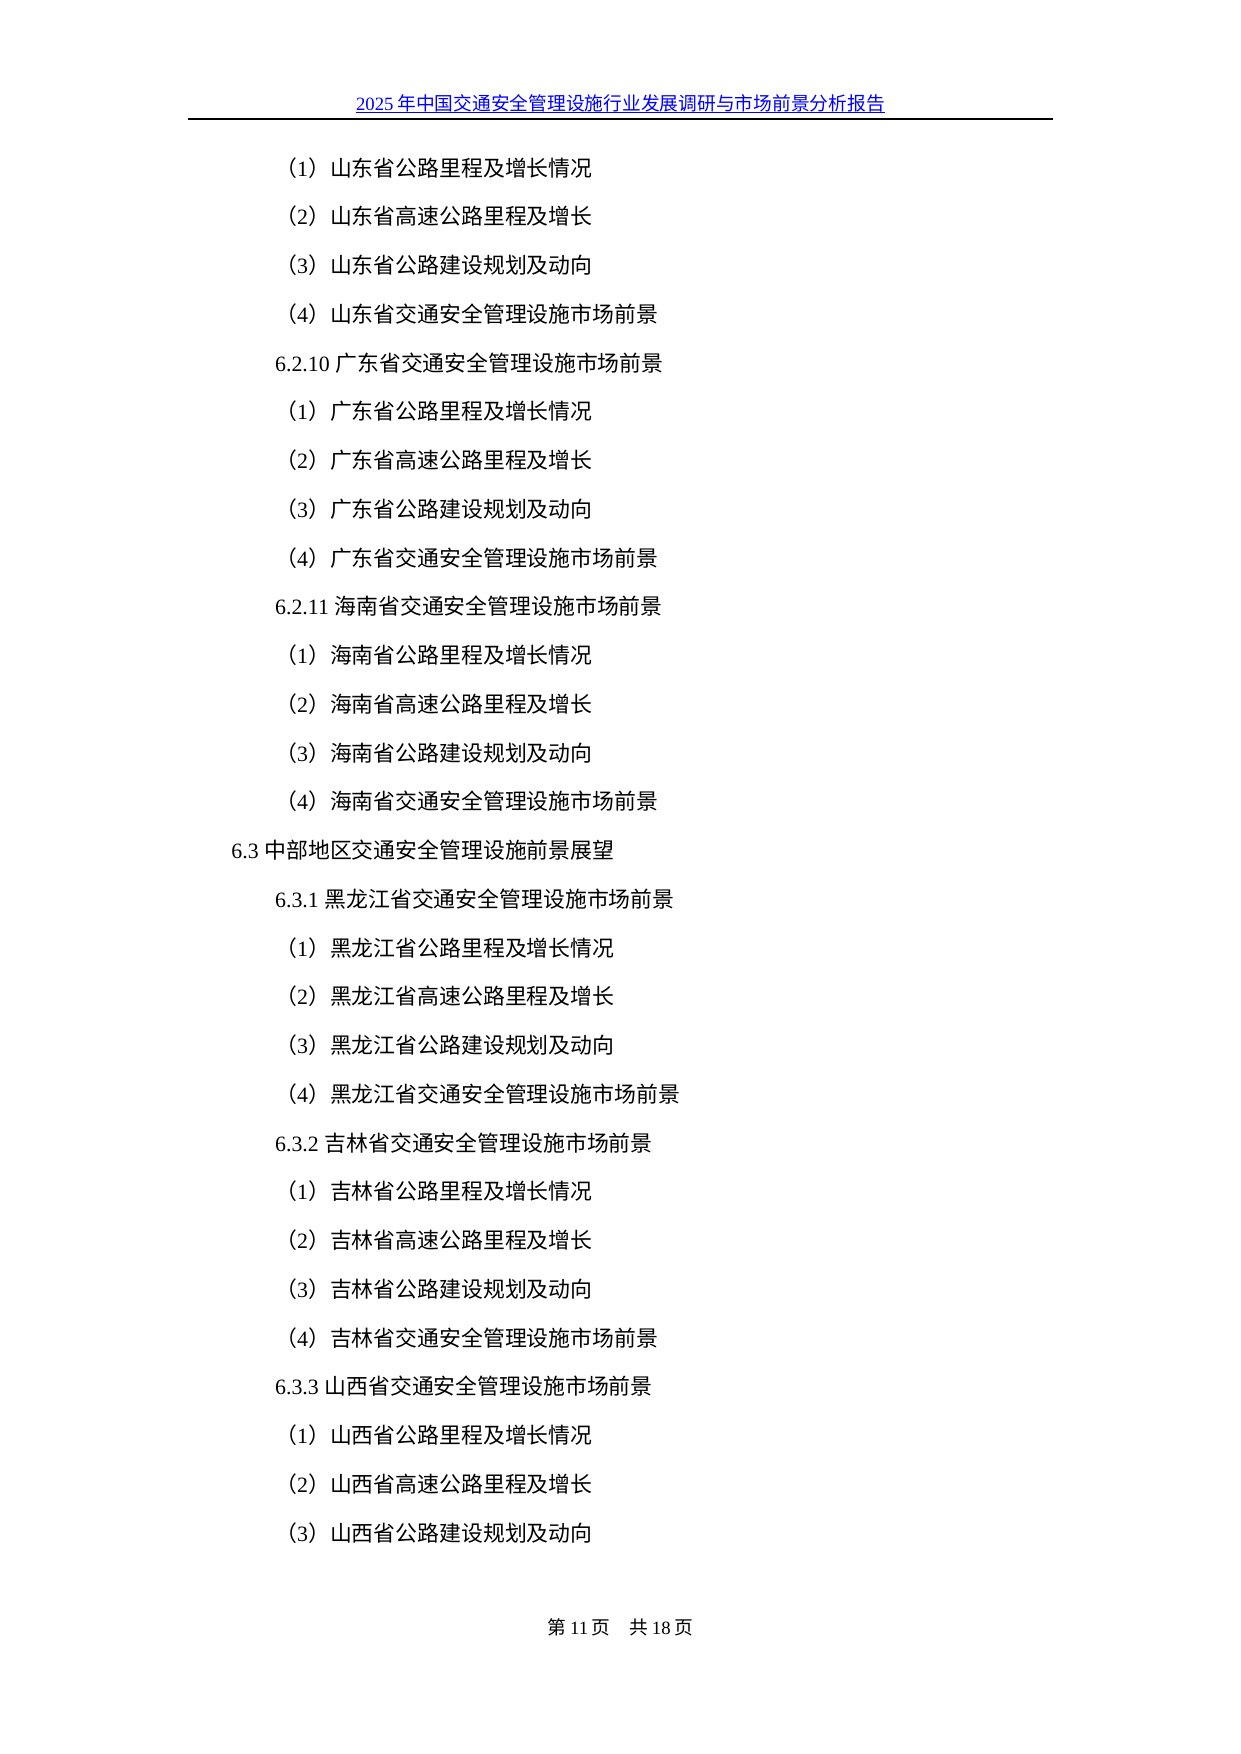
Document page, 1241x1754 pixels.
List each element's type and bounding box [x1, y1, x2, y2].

text [187, 150, 1053, 1548]
